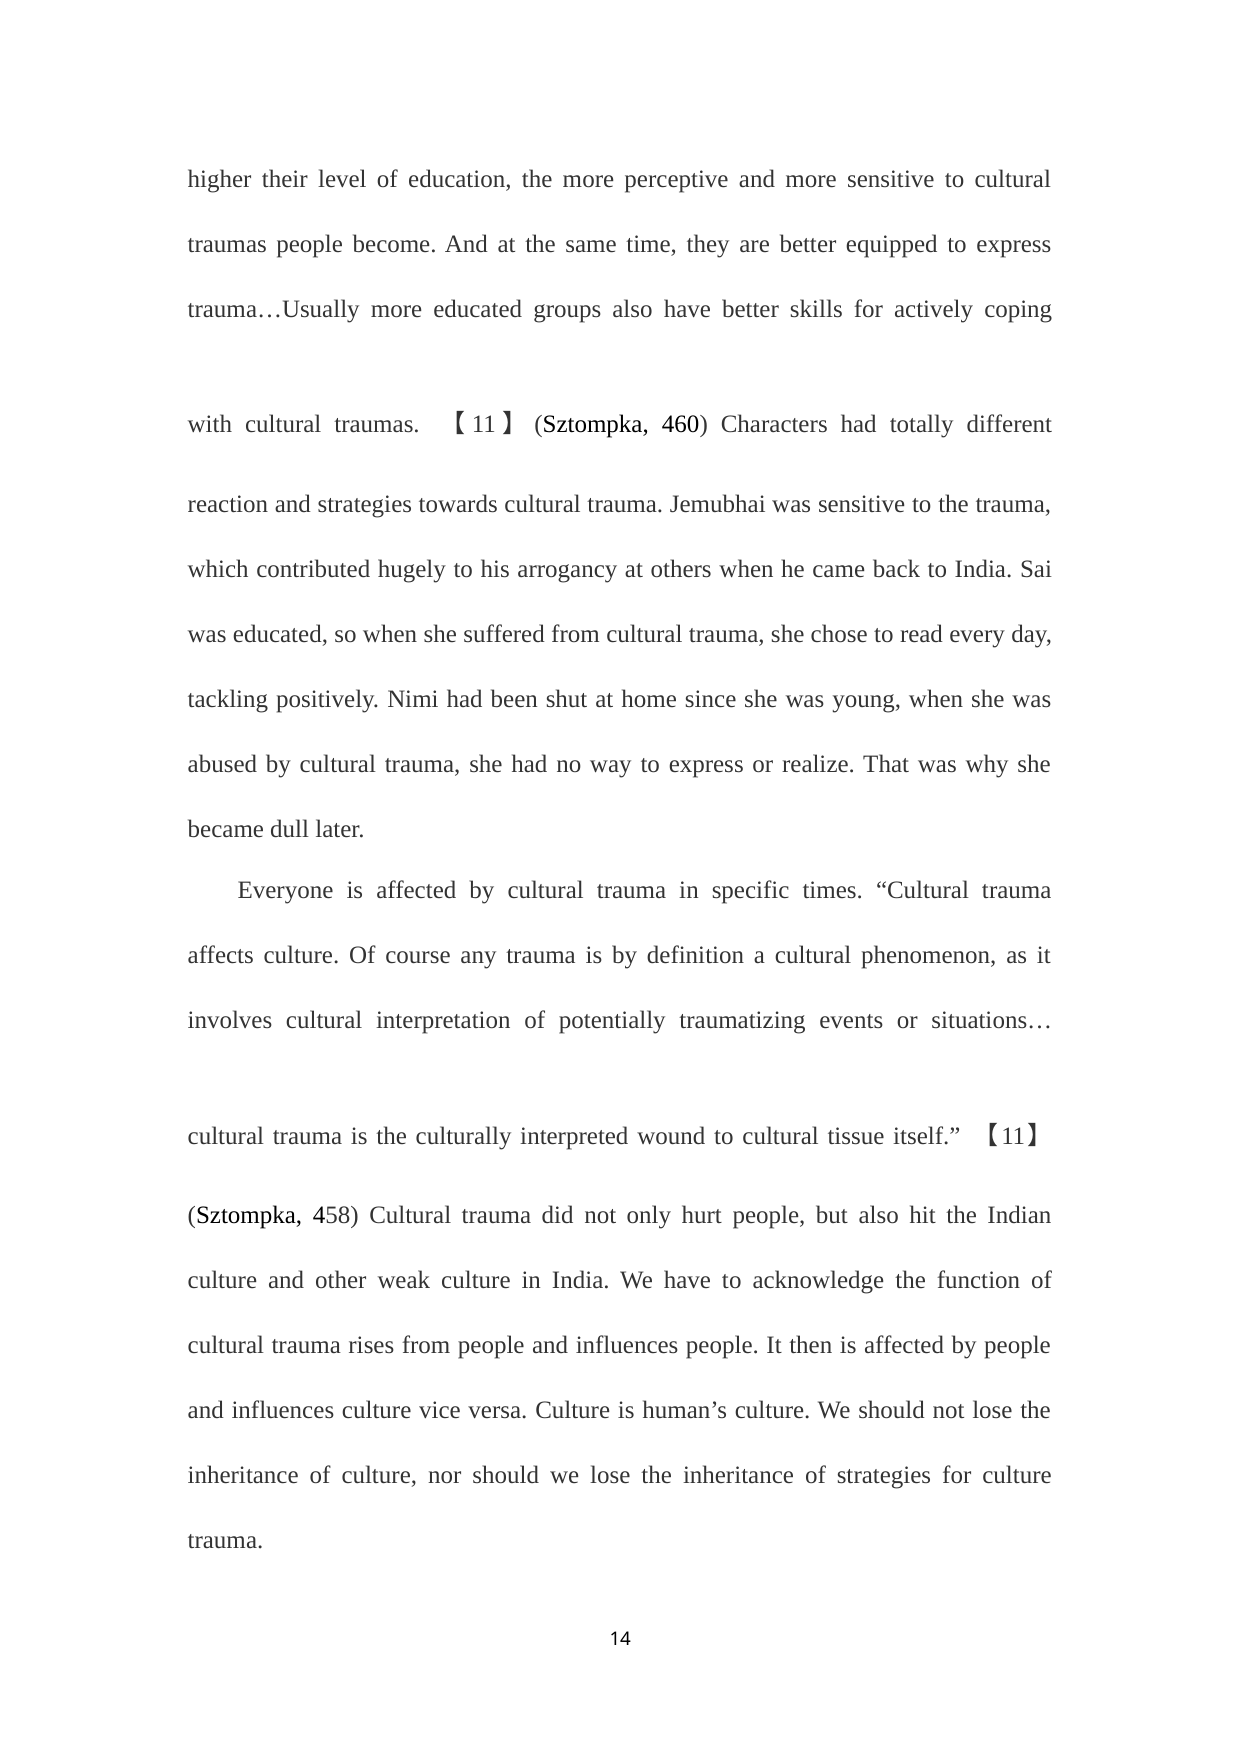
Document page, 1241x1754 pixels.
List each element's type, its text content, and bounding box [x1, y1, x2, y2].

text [187, 187, 1053, 241]
text Everyone is affected by cultural trauma in specific times. “Cultural trauma affects culture. Of course any trauma is by definition a cultural phenomenon, as it involves cultural interpretation of potentially traumatizing events or situations…cultural trauma is the culturally interpreted wound to cultural tissue itself.” 【11】(Sztompka, 458) Cultural trauma did not only hurt people, but also hit the Indian culture and other weak culture in India. We have to acknowledge the function of cultural trauma rises from people and influences people. It then is affected by people and influences culture vice versa. Culture is human’s culture. We should not lose the inheritance of culture, nor should we lose the inheritance of strategies for culture trauma. [187, 873, 1053, 1556]
